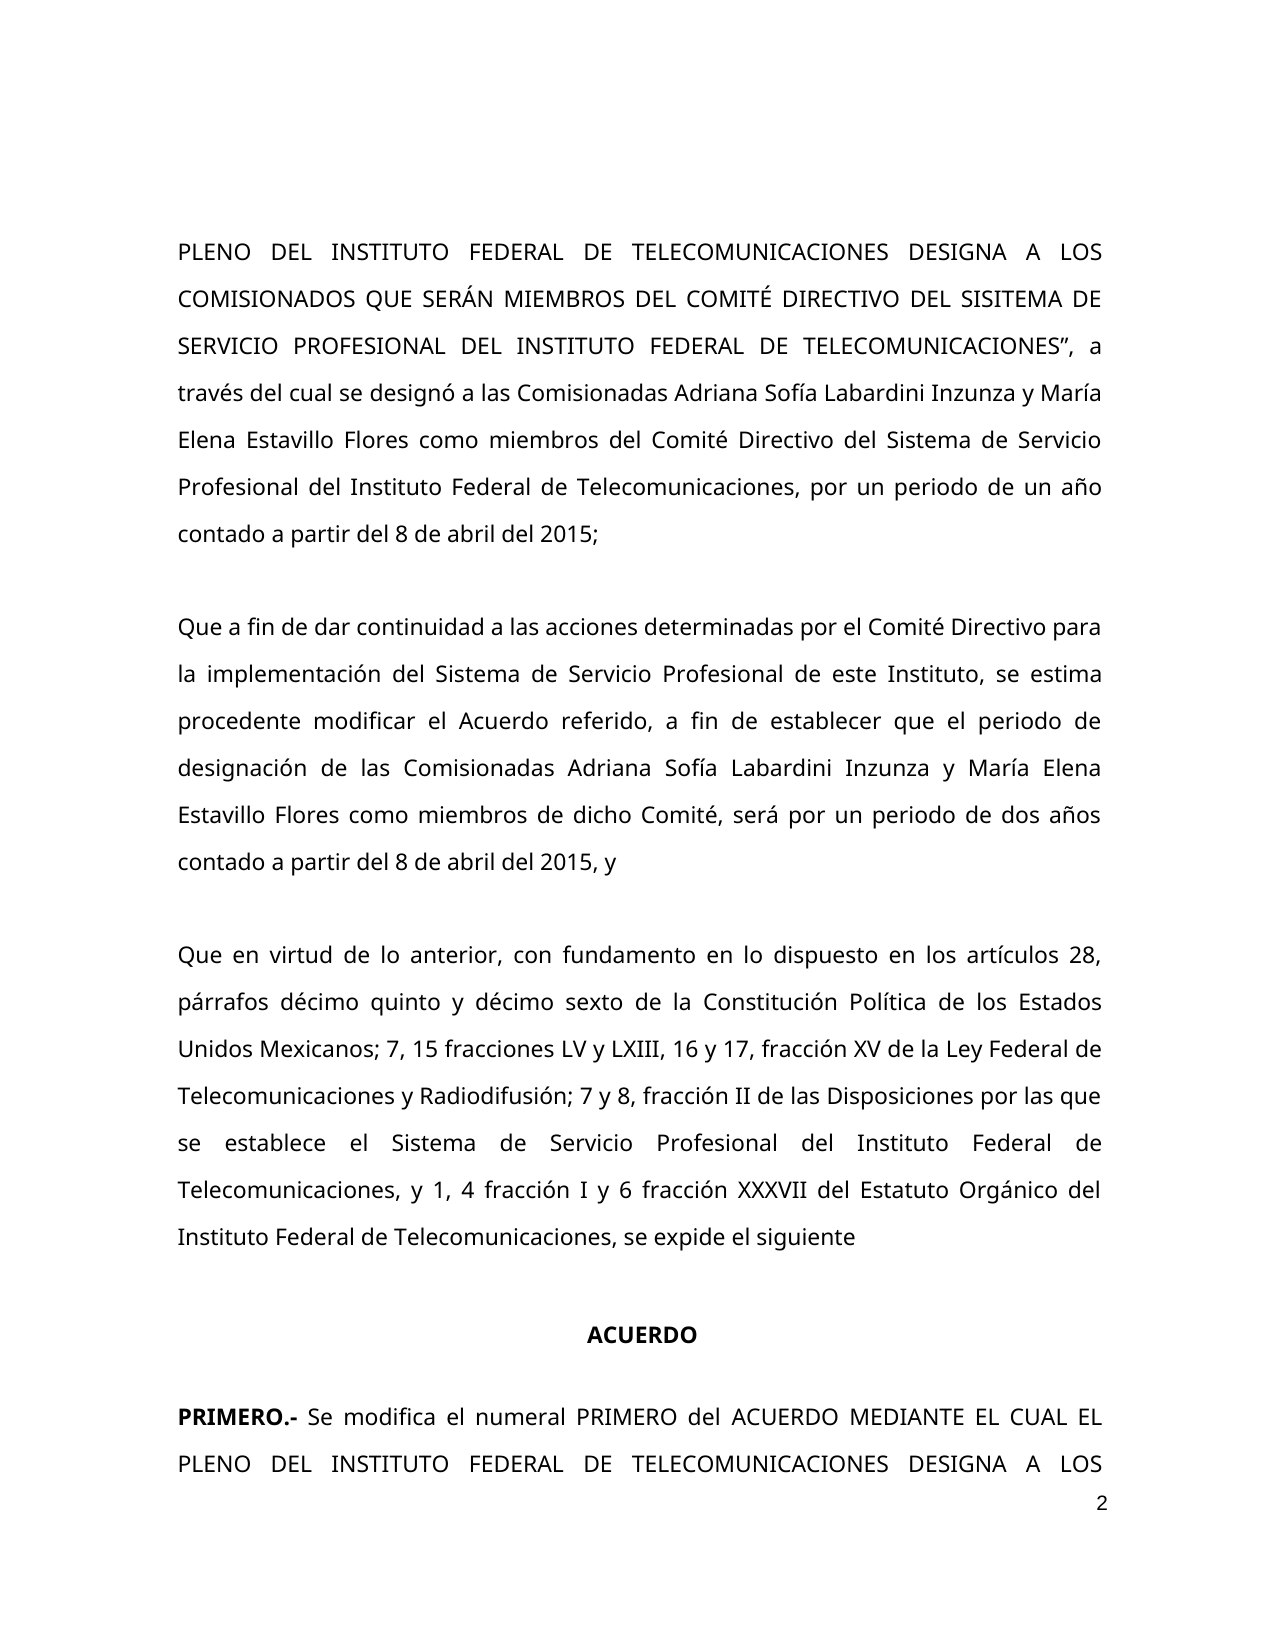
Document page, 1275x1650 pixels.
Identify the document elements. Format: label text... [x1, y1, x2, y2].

text Que en virtud de lo anterior, con fundamento en lo dispuesto en los artículos 28, párrafos décimo quinto y décimo sexto de la Constitución Política de los Estados Unidos Mexicanos; 7, 15 fracciones LV y LXIII, 16 y 17, fracción XV de la Ley Federal de Telecomunicaciones y Radiodifusión; 7 y 8, fracción II de las Disposiciones por las que se establece el Sistema de Servicio Profesional del Instituto Federal de Telecomunicaciones, y 1, 4 fracción I y 6 fracción XXXVII del Estatuto Orgánico del Instituto Federal de Telecomunicaciones, se expide el siguiente [177, 939, 1103, 1252]
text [177, 236, 1103, 549]
text Que a fin de dar continuidad a las acciones determinadas por el Comité Directivo para la implementación del Sistema de Servicio Profesional de este Instituto, se estima procedente modificar el Acuerdo referido, a fin de establecer que el periodo de designación de las Comisionadas Adriana Sofía Labardini Inzunza y María Elena Estavillo Flores como miembros de dicho Comité, será por un periodo de dos años contado a partir del 8 de abril del 2015, y [177, 611, 1103, 877]
subtitle ACUERDO [177, 1318, 1107, 1350]
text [177, 1401, 1103, 1479]
